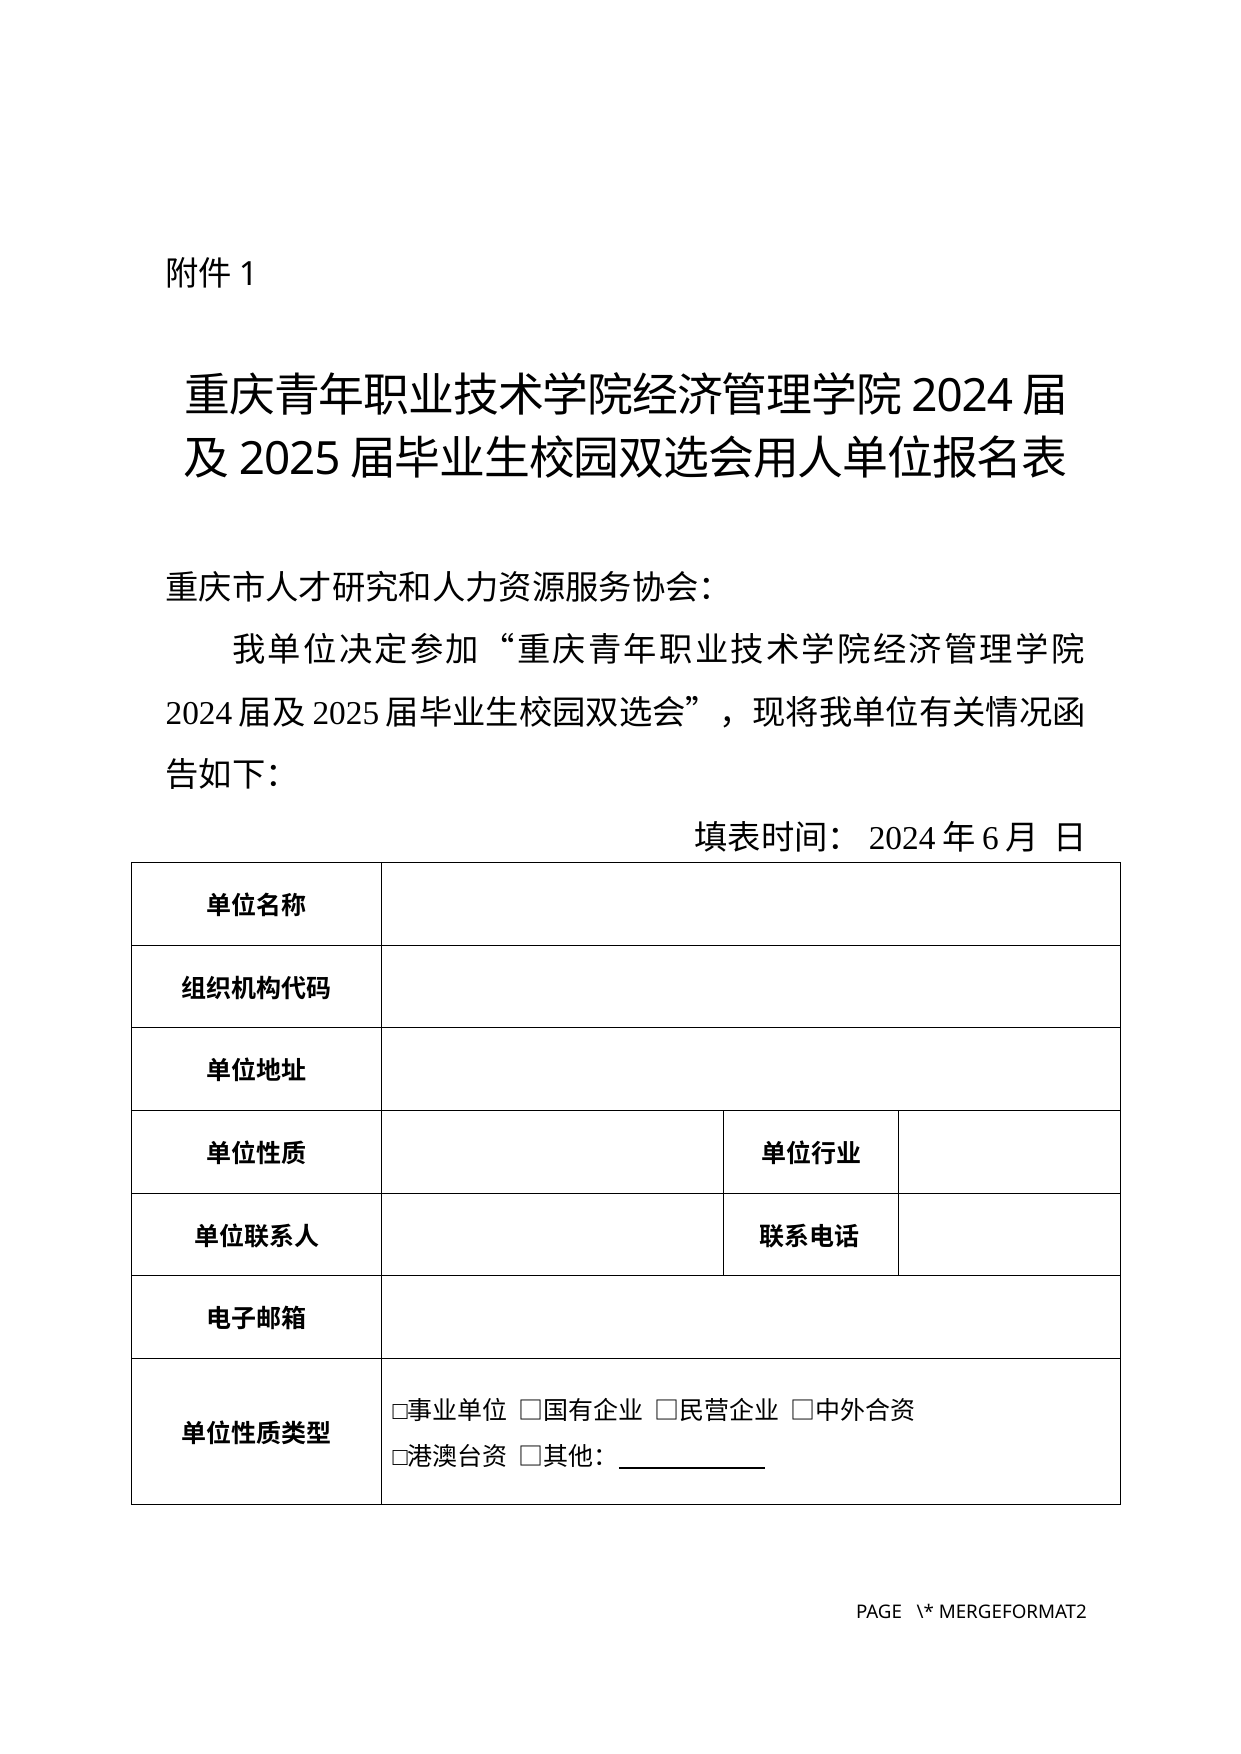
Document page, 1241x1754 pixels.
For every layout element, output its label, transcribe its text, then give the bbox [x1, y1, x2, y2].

table_cell [382, 1276, 1120, 1358]
table_header [382, 863, 1120, 944]
table_cell 单位性质 [132, 1111, 381, 1193]
text 重庆市人才研究和人力资源服务协会： [165, 549, 1087, 612]
table_cell □事业单位 □国有企业 □民营企业 □中外合资 □港澳台资 □其他： [382, 1359, 1120, 1504]
table_cell [382, 1028, 1120, 1110]
table_header 单位名称 [132, 863, 381, 944]
text 我单位决定参加“重庆青年职业技术学院经济管理学院2024届及2025届毕业生校园双选会”，现将我单位有关情况函告如下： [165, 612, 1087, 799]
text 填表时间： 2024年6月 日 [165, 799, 1087, 862]
table_cell [899, 1111, 1120, 1193]
table_cell 单位地址 [132, 1028, 381, 1110]
table_cell 联系电话 [724, 1194, 898, 1275]
table_cell [382, 1194, 723, 1275]
table_cell 单位行业 [724, 1111, 898, 1193]
table_cell 单位联系人 [132, 1194, 381, 1275]
table_cell [382, 946, 1120, 1027]
table_cell [899, 1194, 1120, 1275]
table_cell 组织机构代码 [132, 946, 381, 1027]
table_cell [382, 1111, 723, 1193]
table_cell 电子邮箱 [132, 1276, 381, 1358]
table_cell 单位性质类型 [132, 1359, 381, 1504]
text 重庆青年职业技术学院经济管理学院2024届及2025届毕业生校园双选会用人单位报名表 [165, 362, 1087, 487]
text 附件1 [165, 226, 1087, 316]
